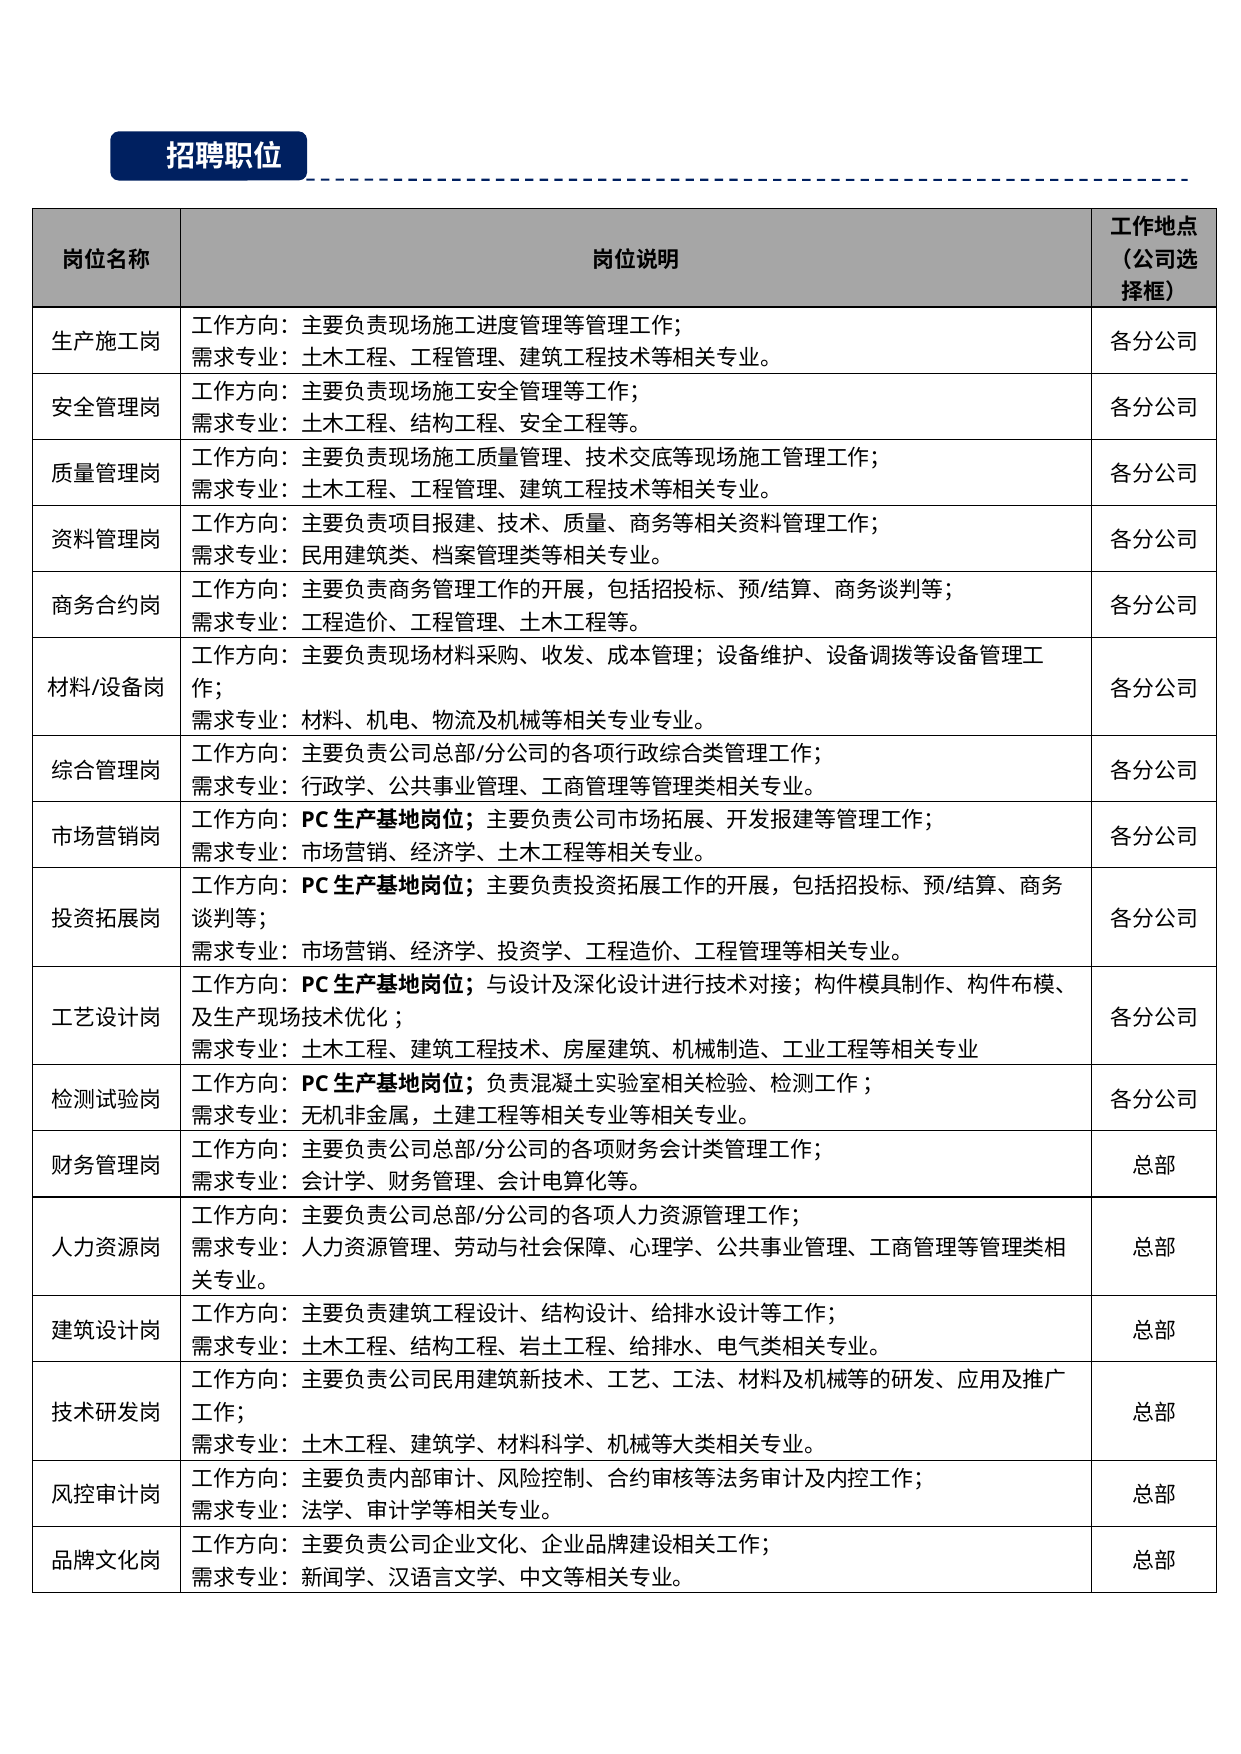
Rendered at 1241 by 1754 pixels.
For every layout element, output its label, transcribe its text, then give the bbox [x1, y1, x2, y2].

table_cell 工作方向：主要负责商务管理工作的开展，包括招投标、预/结算、商务谈判等； 需求专业：工程造价、工程管理、土木工程等。 [181, 572, 1091, 637]
table_cell 工作方向：主要负责公司总部/分公司的各项行政综合类管理工作； 需求专业：行政学、公共事业管理、工商管理等管理类相关专业。 [181, 736, 1091, 801]
table_cell 工作方向：主要负责公司总部/分公司的各项财务会计类管理工作； 需求专业：会计学、财务管理、会计电算化等。 [181, 1131, 1091, 1196]
table_cell 工作方向：主要负责现场施工质量管理、技术交底等现场施工管理工作； 需求专业：土木工程、工程管理、建筑工程技术等相关专业。 [181, 440, 1091, 504]
table_cell 质量管理岗 [33, 440, 180, 504]
table_cell 人力资源岗 [33, 1198, 180, 1295]
text 招聘职位 [144, 122, 1152, 187]
table_cell 总部 [1092, 1527, 1216, 1592]
table_cell 工艺设计岗 [33, 967, 180, 1064]
table_cell 工作方向：PC生产基地岗位；负责混凝土实验室相关检验、检测工作 ； 需求专业：无机非金属，土建工程等相关专业等相关专业。 [181, 1065, 1091, 1130]
table_cell 工作方向：PC生产基地岗位；主要负责公司市场拓展、开发报建等管理工作； 需求专业：市场营销、经济学、土木工程等相关专业。 [181, 802, 1091, 867]
table_cell 各分公司 [1092, 802, 1216, 867]
table_cell 财务管理岗 [33, 1131, 180, 1196]
table_cell 建筑设计岗 [33, 1296, 180, 1361]
table_cell 总部 [1092, 1461, 1216, 1526]
table_cell 各分公司 [1092, 572, 1216, 637]
table_cell 总部 [1092, 1131, 1216, 1196]
table_cell 各分公司 [1092, 506, 1216, 571]
table_cell 工作方向：主要负责公司总部/分公司的各项人力资源管理工作； 需求专业：人力资源管理、劳动与社会保障、心理学、公共事业管理、工商管理等管理类相关专业。 [181, 1198, 1091, 1295]
table_cell 生产施工岗 [33, 308, 180, 372]
table_cell 工作方向：PC生产基地岗位；主要负责投资拓展工作的开展，包括招投标、预/结算、商务谈判等； 需求专业：市场营销、经济学、投资学、工程造价、工程管理等相关专业。 [181, 868, 1091, 966]
table_cell 风控审计岗 [33, 1461, 180, 1526]
table_cell 各分公司 [1092, 868, 1216, 966]
table_cell 工作方向：PC生产基地岗位；与设计及深化设计进行技术对接；构件模具制作、构件布模、及生产现场技术优化 ； 需求专业：土木工程、建筑工程技术、房屋建筑、机械制造、工业工程等相关专业 [181, 967, 1091, 1064]
table_cell 各分公司 [1092, 374, 1216, 438]
table_cell 各分公司 [1092, 308, 1216, 372]
table_cell 各分公司 [1092, 638, 1216, 735]
table_cell 工作方向：主要负责现场施工安全管理等工作； 需求专业：土木工程、结构工程、安全工程等。 [181, 374, 1091, 438]
table_cell 技术研发岗 [33, 1362, 180, 1459]
table_cell 总部 [1092, 1198, 1216, 1295]
table_cell 工作方向：主要负责公司企业文化、企业品牌建设相关工作； 需求专业：新闻学、汉语言文学、中文等相关专业。 [181, 1527, 1091, 1592]
table_cell 各分公司 [1092, 967, 1216, 1064]
table_header 岗位名称 [33, 209, 180, 306]
table_cell 工作方向：主要负责公司民用建筑新技术、工艺、工法、材料及机械等的研发、应用及推广工作； 需求专业：土木工程、建筑学、材料科学、机械等大类相关专业。 [181, 1362, 1091, 1459]
table_cell 安全管理岗 [33, 374, 180, 438]
table_cell 投资拓展岗 [33, 868, 180, 966]
table_cell 各分公司 [1092, 1065, 1216, 1130]
table_cell 综合管理岗 [33, 736, 180, 801]
table_cell 各分公司 [1092, 440, 1216, 504]
table_cell 工作方向：主要负责内部审计、风险控制、合约审核等法务审计及内控工作； 需求专业：法学、审计学等相关专业。 [181, 1461, 1091, 1526]
table_cell 总部 [1092, 1296, 1216, 1361]
table_cell 材料/设备岗 [33, 638, 180, 735]
table_cell 各分公司 [1092, 736, 1216, 801]
table_cell 工作方向：主要负责项目报建、技术、质量、商务等相关资料管理工作； 需求专业：民用建筑类、档案管理类等相关专业。 [181, 506, 1091, 571]
table_cell 总部 [1092, 1362, 1216, 1459]
table_cell 商务合约岗 [33, 572, 180, 637]
table_cell 检测试验岗 [33, 1065, 180, 1130]
table_cell 工作方向：主要负责建筑工程设计、结构设计、给排水设计等工作； 需求专业：土木工程、结构工程、岩土工程、给排水、电气类相关专业。 [181, 1296, 1091, 1361]
table_cell 品牌文化岗 [33, 1527, 180, 1592]
table_cell 工作方向：主要负责现场施工进度管理等管理工作； 需求专业：土木工程、工程管理、建筑工程技术等相关专业。 [181, 308, 1091, 372]
table_header 工作地点 （公司选择框） [1092, 209, 1216, 306]
table_cell 资料管理岗 [33, 506, 180, 571]
table_header 岗位说明 [181, 209, 1091, 306]
table_cell 市场营销岗 [33, 802, 180, 867]
table_cell 工作方向：主要负责现场材料采购、收发、成本管理；设备维护、设备调拨等设备管理工作； 需求专业：材料、机电、物流及机械等相关专业专业。 [181, 638, 1091, 735]
